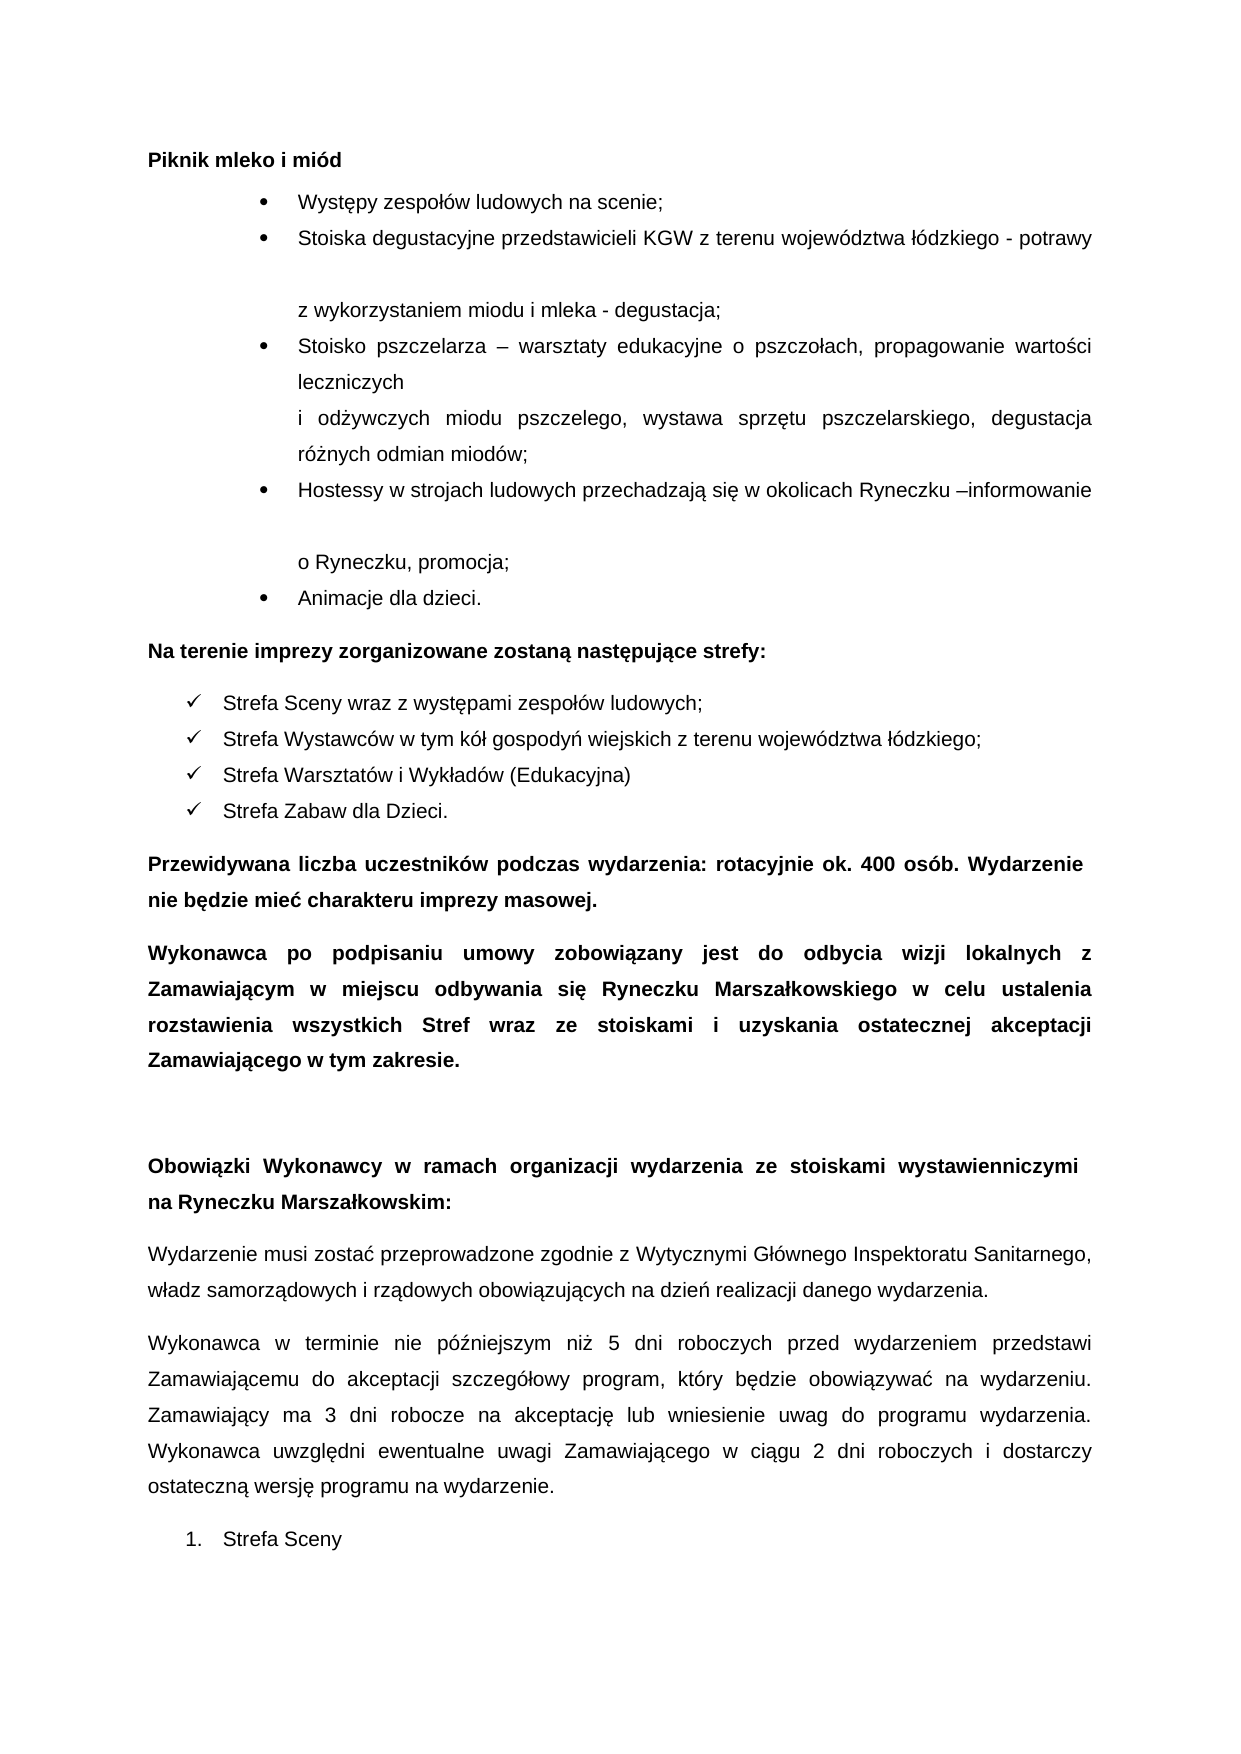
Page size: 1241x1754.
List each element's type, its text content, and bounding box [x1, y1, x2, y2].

text Wykonawca po podpisaniu umowy zobowiązany jest do odbycia wizji lokalnych z Zamawiającym w miejscu odbywania się Ryneczku Marszałkowskiego w celu ustalenia rozstawienia wszystkich Stref wraz ze stoiskami i uzyskania ostatecznej akceptacji Zamawiającego w tym zakresie. [148, 941, 1093, 1072]
list Strefa Zabaw dla Dzieci. [185, 799, 1093, 823]
text Obowiązki Wykonawcy w ramach organizacji wydarzenia ze stoiskami wystawienniczymi na Ryneczku Marszałkowskim: [148, 1153, 1093, 1213]
list Strefa Sceny wraz z występami zespołów ludowych; [185, 691, 1093, 715]
list Stoisko pszczelarza – warsztaty edukacyjne o pszczołach, propagowanie wartości leczniczych i odżywczych miodu pszczelego, wystawa sprzętu pszczelarskiego, degustacja różnych odmian miodów; [260, 334, 1093, 466]
list Hostessy w strojach ludowych przechadzają się w okolicach Ryneczku –informowanie o Ryneczku, promocja; [260, 478, 1093, 574]
list Występy zespołów ludowych na scenie; [260, 190, 1093, 214]
list Strefa Sceny [185, 1527, 1093, 1551]
text Przewidywana liczba uczestników podczas wydarzenia: rotacyjnie ok. 400 osób. Wydarzenie nie będzie mieć charakteru imprezy masowej. [148, 852, 1093, 912]
text Na terenie imprezy zorganizowane zostaną następujące strefy: [148, 638, 1093, 662]
list Strefa Warsztatów i Wykładów (Edukacyjna) [185, 763, 1093, 787]
text Wykonawca w terminie nie późniejszym niż 5 dni roboczych przed wydarzeniem przedstawi Zamawiającemu do akceptacji szczegółowy program, który będzie obowiązywać na wydarzeniu. Zamawiający ma 3 dni robocze na akceptację lub wniesienie uwag do programu wydarzenia. Wykonawca uwzględni ewentualne uwagi Zamawiającego w ciągu 2 dni roboczych i dostarczy ostateczną wersję programu na wydarzenie. [148, 1331, 1093, 1498]
list Animacje dla dzieci. [260, 586, 1093, 610]
text Wydarzenie musi zostać przeprowadzone zgodnie z Wytycznymi Głównego Inspektoratu Sanitarnego, władz samorządowych i rządowych obowiązujących na dzień realizacji danego wydarzenia. [148, 1242, 1093, 1302]
list Stoiska degustacyjne przedstawicieli KGW z terenu województwa łódzkiego - potrawy z wykorzystaniem miodu i mleka - degustacja; [260, 226, 1093, 322]
text Piknik mleko i miód [148, 148, 1093, 172]
list Strefa Wystawców w tym kół gospodyń wiejskich z terenu województwa łódzkiego; [185, 727, 1093, 751]
